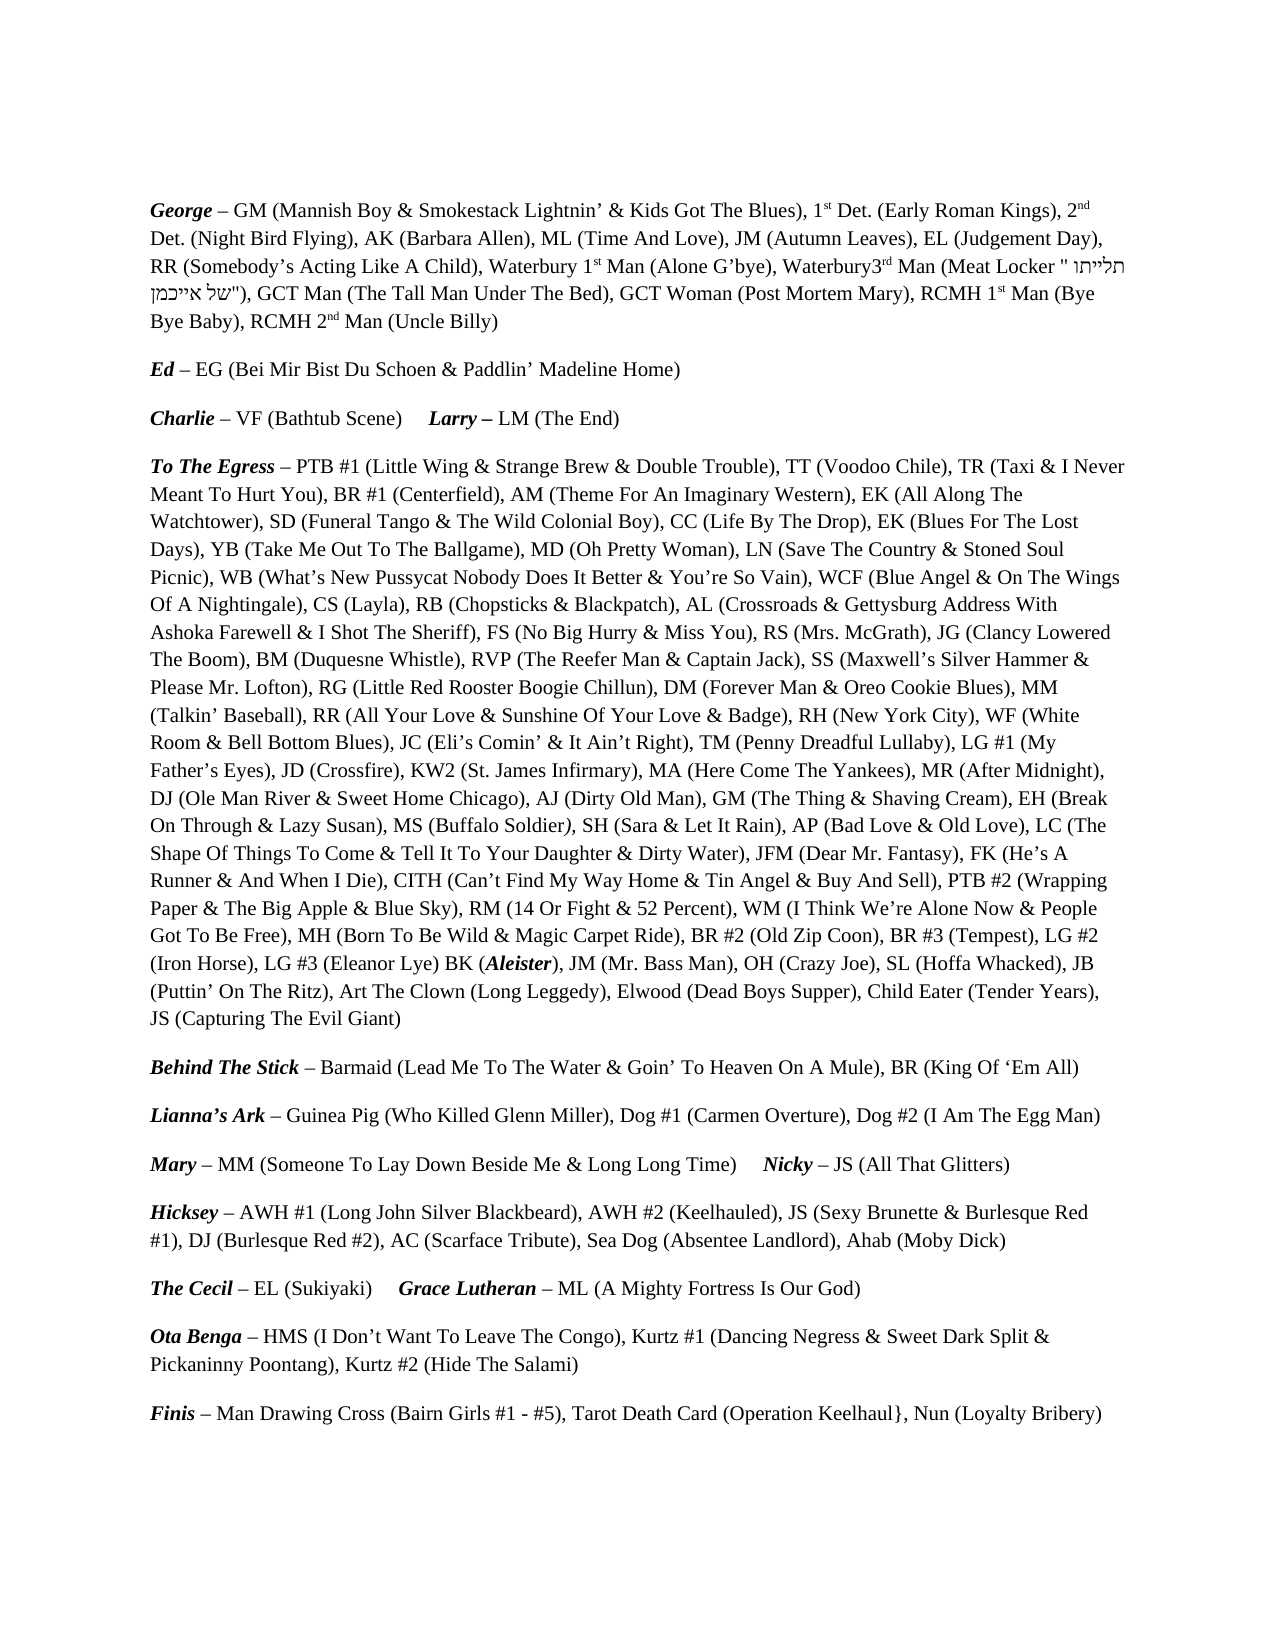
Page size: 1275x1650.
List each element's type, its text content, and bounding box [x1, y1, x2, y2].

text Behind The Stick – Barmaid (Lead Me To The Water & Goin’ To Heaven On A Mule), BR (King Of ‘Em All) [150, 1055, 1125, 1079]
text Finis – Man Drawing Cross (Bairn Girls #1 - #5), Tarot Death Card (Operation Keelhaul}, Nun (Loyalty Bribery) [150, 1401, 1125, 1424]
text Ota Benga – HMS (I Don’t Want To Leave The Congo), Kurtz #1 (Dancing Negress & Sweet Dark Split & Pickaninny Poontang), Kurtz #2 (Hide The Salami) [150, 1324, 1125, 1376]
text Hicksey – AWH #1 (Long John Silver Blackbeard), AWH #2 (Keelhauled), JS (Sexy Brunette & Burlesque Red #1), DJ (Burlesque Red #2), AC (Scarface Tribute), Sea Dog (Absentee Landlord), Ahab (Moby Dick) [150, 1200, 1125, 1252]
text To The Egress – PTB #1 (Little Wing & Strange Brew & Double Trouble), TT (Voodoo Chile), TR (Taxi & I Never Meant To Hurt You), BR #1 (Centerfield), AM (Theme For An Imaginary Western), EK (All Along The Watchtower), SD (Funeral Tango & The Wild Colonial Boy), CC (Life By The Drop), EK (Blues For The Lost Days), YB (Take Me Out To The Ballgame), MD (Oh Pretty Woman), LN (Save The Country & Stoned Soul Picnic), WB (What’s New Pussycat Nobody Does It Better & You’re So Vain), WCF (Blue Angel & On The Wings Of A Nightingale), CS (Layla), RB (Chopsticks & Blackpatch), AL (Crossroads & Gettysburg Address With Ashoka Farewell & I Shot The Sheriff), FS (No Big Hurry & Miss You), RS (Mrs. McGrath), JG (Clancy Lowered The Boom), BM (Duquesne Whistle), RVP (The Reefer Man & Captain Jack), SS (Maxwell’s Silver Hammer & Please Mr. Lofton), RG (Little Red Rooster Boogie Chillun), DM (Forever Man & Oreo Cookie Blues), MM (Talkin’ Baseball), RR (All Your Love & Sunshine Of Your Love & Badge), RH (New York City), WF (White Room & Bell Bottom Blues), JC (Eli’s Comin’ & It Ain’t Right), TM (Penny Dreadful Lullaby), LG #1 (My Father’s Eyes), JD (Crossfire), KW2 (St. James Infirmary), MA (Here Come The Yankees), MR (After Midnight), DJ (Ole Man River & Sweet Home Chicago), AJ (Dirty Old Man), GM (The Thing & Shaving Cream), EH (Break On Through & Lazy Susan), MS (Buffalo Soldier), SH (Sara & Let It Rain), AP (Bad Love & Old Love), LC (The Shape Of Things To Come & Tell It To Your Daughter & Dirty Water), JFM (Dear Mr. Fantasy), FK (He’s A Runner & And When I Die), CITH (Can’t Find My Way Home & Tin Angel & Buy And Sell), PTB #2 (Wrapping Paper & The Big Apple & Blue Sky), RM (14 Or Fight & 52 Percent), WM (I Think We’re Alone Now & People Got To Be Free), MH (Born To Be Wild & Magic Carpet Ride), BR #2 (Old Zip Coon), BR #3 (Tempest), LG #2 (Iron Horse), LG #3 (Eleanor Lye) BK (Aleister), JM (Mr. Bass Man), OH (Crazy Joe), SL (Hoffa Whacked), JB (Puttin’ On The Ritz), Art The Clown (Long Leggedy), Elwood (Dead Boys Supper), Child Eater (Tender Years), JS (Capturing The Evil Giant) [150, 454, 1125, 1030]
text Charlie – VF (Bathtub Scene) Larry – LM (The End) [150, 406, 1125, 430]
text Ed – EG (Bei Mir Bist Du Schoen & Paddlin’ Madeline Home) [150, 357, 1125, 381]
text George – GM (Mannish Boy & Smokestack Lightnin’ & Kids Got The Blues), 1st Det. (Early Roman Kings), 2nd Det. (Night Bird Flying), AK (Barbara Allen), ML (Time And Love), JM (Autumn Leaves), EL (Judgement Day), RR (Somebody’s Acting Like A Child), Waterbury 1st Man (Alone G’bye), Waterbury3rd Man (Meat Locker "תלייתו של אייכמן"), GCT Man (The Tall Man Under The Bed), GCT Woman (Post Mortem Mary), RCMH 1st Man (Bye Bye Baby), RCMH 2nd Man (Uncle Billy) [150, 198, 1125, 333]
text Mary – MM (Someone To Lay Down Beside Me & Long Long Time) Nicky – JS (All That Glitters) [150, 1152, 1125, 1176]
text The Cecil – EL (Sukiyaki) Grace Lutheran – ML (A Mighty Fortress Is Our God) [150, 1276, 1125, 1300]
text Lianna’s Ark – Guinea Pig (Who Killed Glenn Miller), Dog #1 (Carmen Overture), Dog #2 (I Am The Egg Man) [150, 1103, 1125, 1127]
